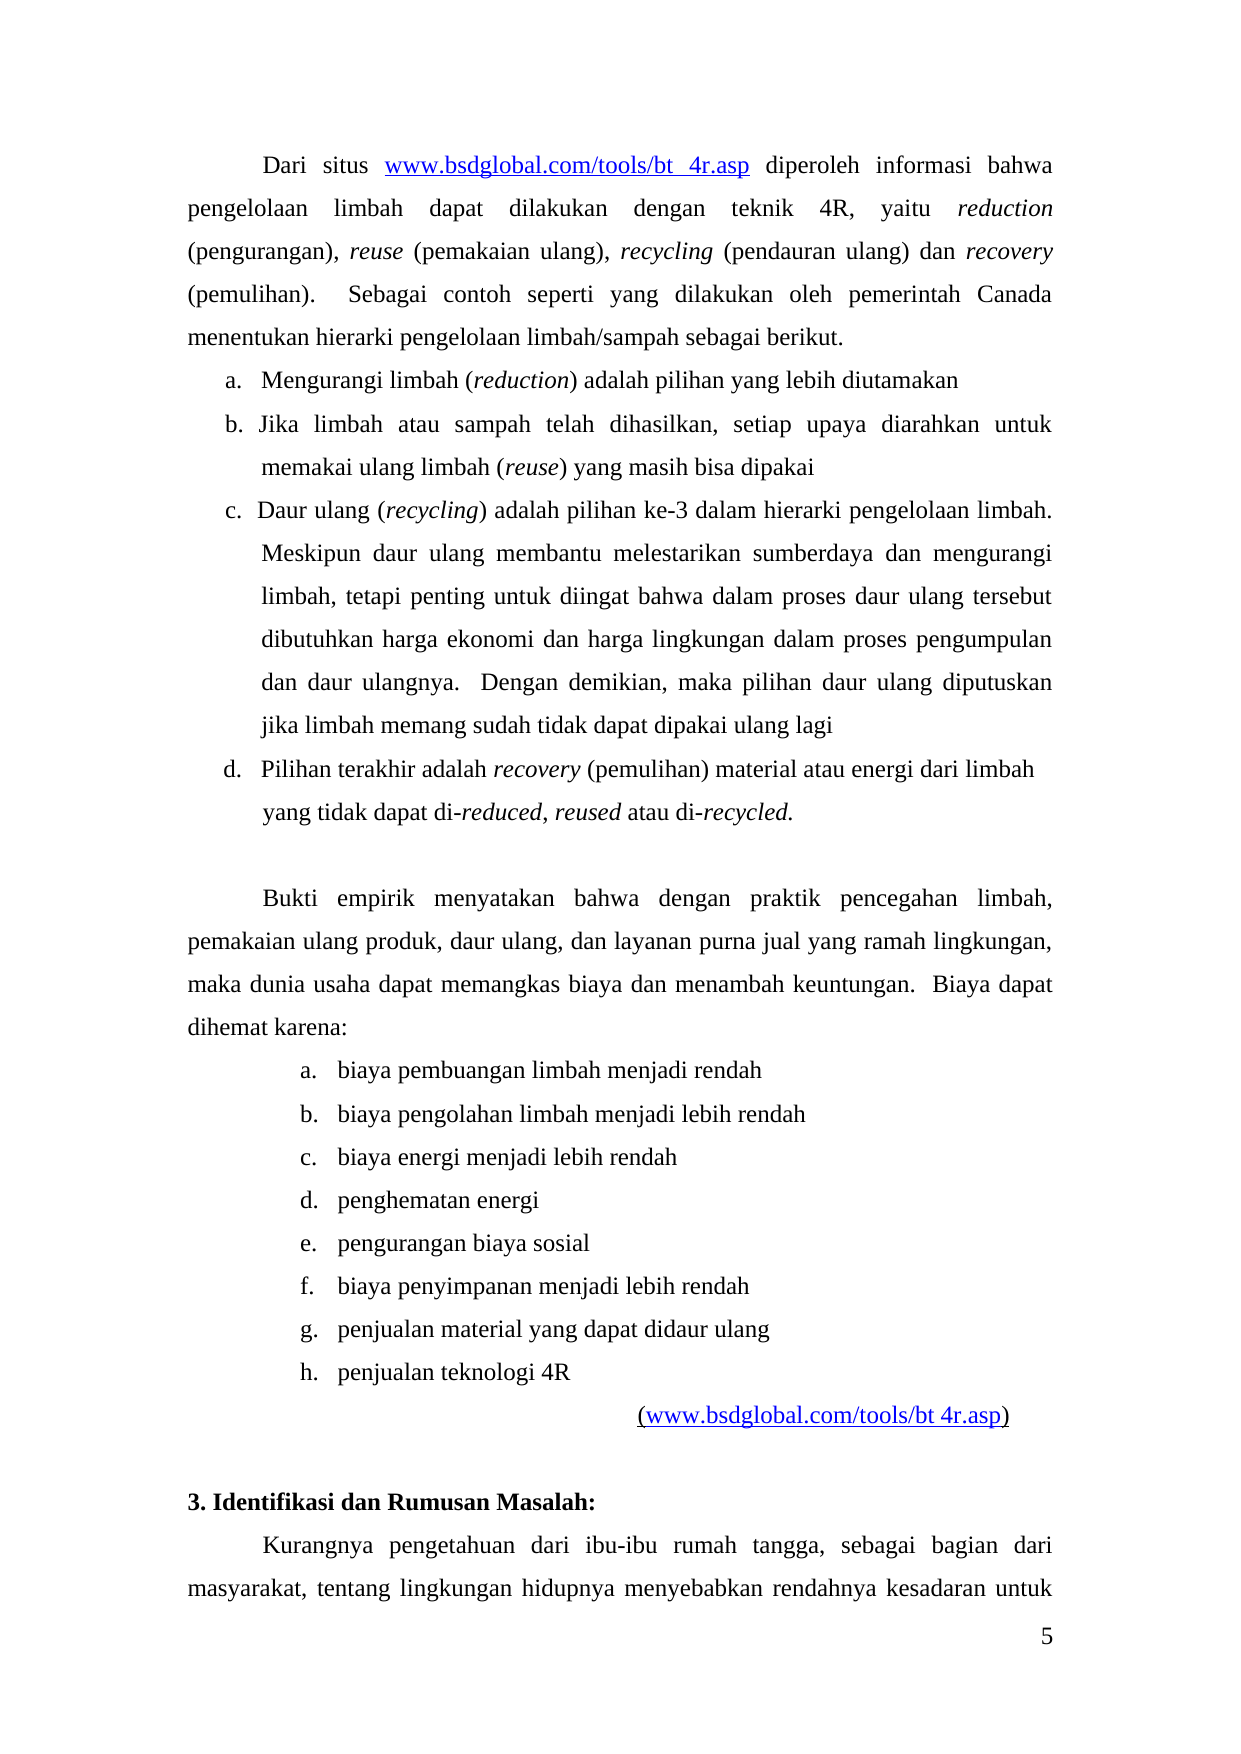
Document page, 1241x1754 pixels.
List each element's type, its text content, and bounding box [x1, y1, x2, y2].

text b. Jika limbah atau sampah telah dihasilkan, setiap upaya diarahkan untuk memakai ulang limbah (reuse) yang masih bisa dipakai [225, 409, 1053, 481]
list penghematan energi [300, 1185, 1053, 1214]
text Dari situs www.bsdglobal.com/tools/bt 4r.asp diperoleh informasi bahwa pengelolaan limbah dapat dilakukan dengan teknik 4R, yaitu reduction (pengurangan), reuse (pemakaian ulang), recycling (pendauran ulang) dan recovery (pemulihan). Sebagai contoh seperti yang dilakukan oleh pemerintah Canada menentukan hierarki pengelolaan limbah/sampah sebagai berikut. [187, 150, 1053, 351]
list penjualan teknologi 4R [300, 1357, 1053, 1386]
list biaya energi menjadi lebih rendah [300, 1142, 1053, 1171]
text a. Mengurangi limbah (reduction) adalah pilihan yang lebih diutamakan [187, 366, 1053, 394]
text (www.bsdglobal.com/tools/bt 4r.asp) [637, 1401, 1053, 1429]
text Bukti empirik menyatakan bahwa dengan praktik pencegahan limbah, pemakaian ulang produk, daur ulang, dan layanan purna jual yang ramah lingkungan, maka dunia usaha dapat memangkas biaya dan menambah keuntungan. Biaya dapat dihemat karena: [187, 883, 1053, 1041]
list biaya penyimpanan menjadi lebih rendah [300, 1271, 1053, 1300]
list biaya pengolahan limbah menjadi lebih rendah [300, 1099, 1053, 1127]
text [187, 1530, 1053, 1602]
list penjualan material yang dapat didaur ulang [300, 1314, 1053, 1343]
text yang tidak dapat di-reduced, reused atau di-recycled. [187, 797, 1053, 826]
text c. Daur ulang (recycling) adalah pilihan ke-3 dalam hierarki pengelolaan limbah. Meskipun daur ulang membantu melestarikan sumberdaya dan mengurangi limbah, tetapi penting untuk diingat bahwa dalam proses daur ulang tersebut dibutuhkan harga ekonomi dan harga lingkungan dalam proses pengumpulan dan daur ulangnya. Dengan demikian, maka pilihan daur ulang diputuskan jika limbah memang sudah tidak dapat dipakai ulang lagi [225, 495, 1053, 739]
text d. Pilihan terakhir adalah recovery (pemulihan) material atau energi dari limbah [187, 754, 1053, 782]
list pengurangan biaya sosial [300, 1228, 1053, 1257]
list biaya pembuangan limbah menjadi rendah [300, 1056, 1053, 1084]
text 3. Identifikasi dan Rumusan Masalah: [187, 1487, 1053, 1516]
